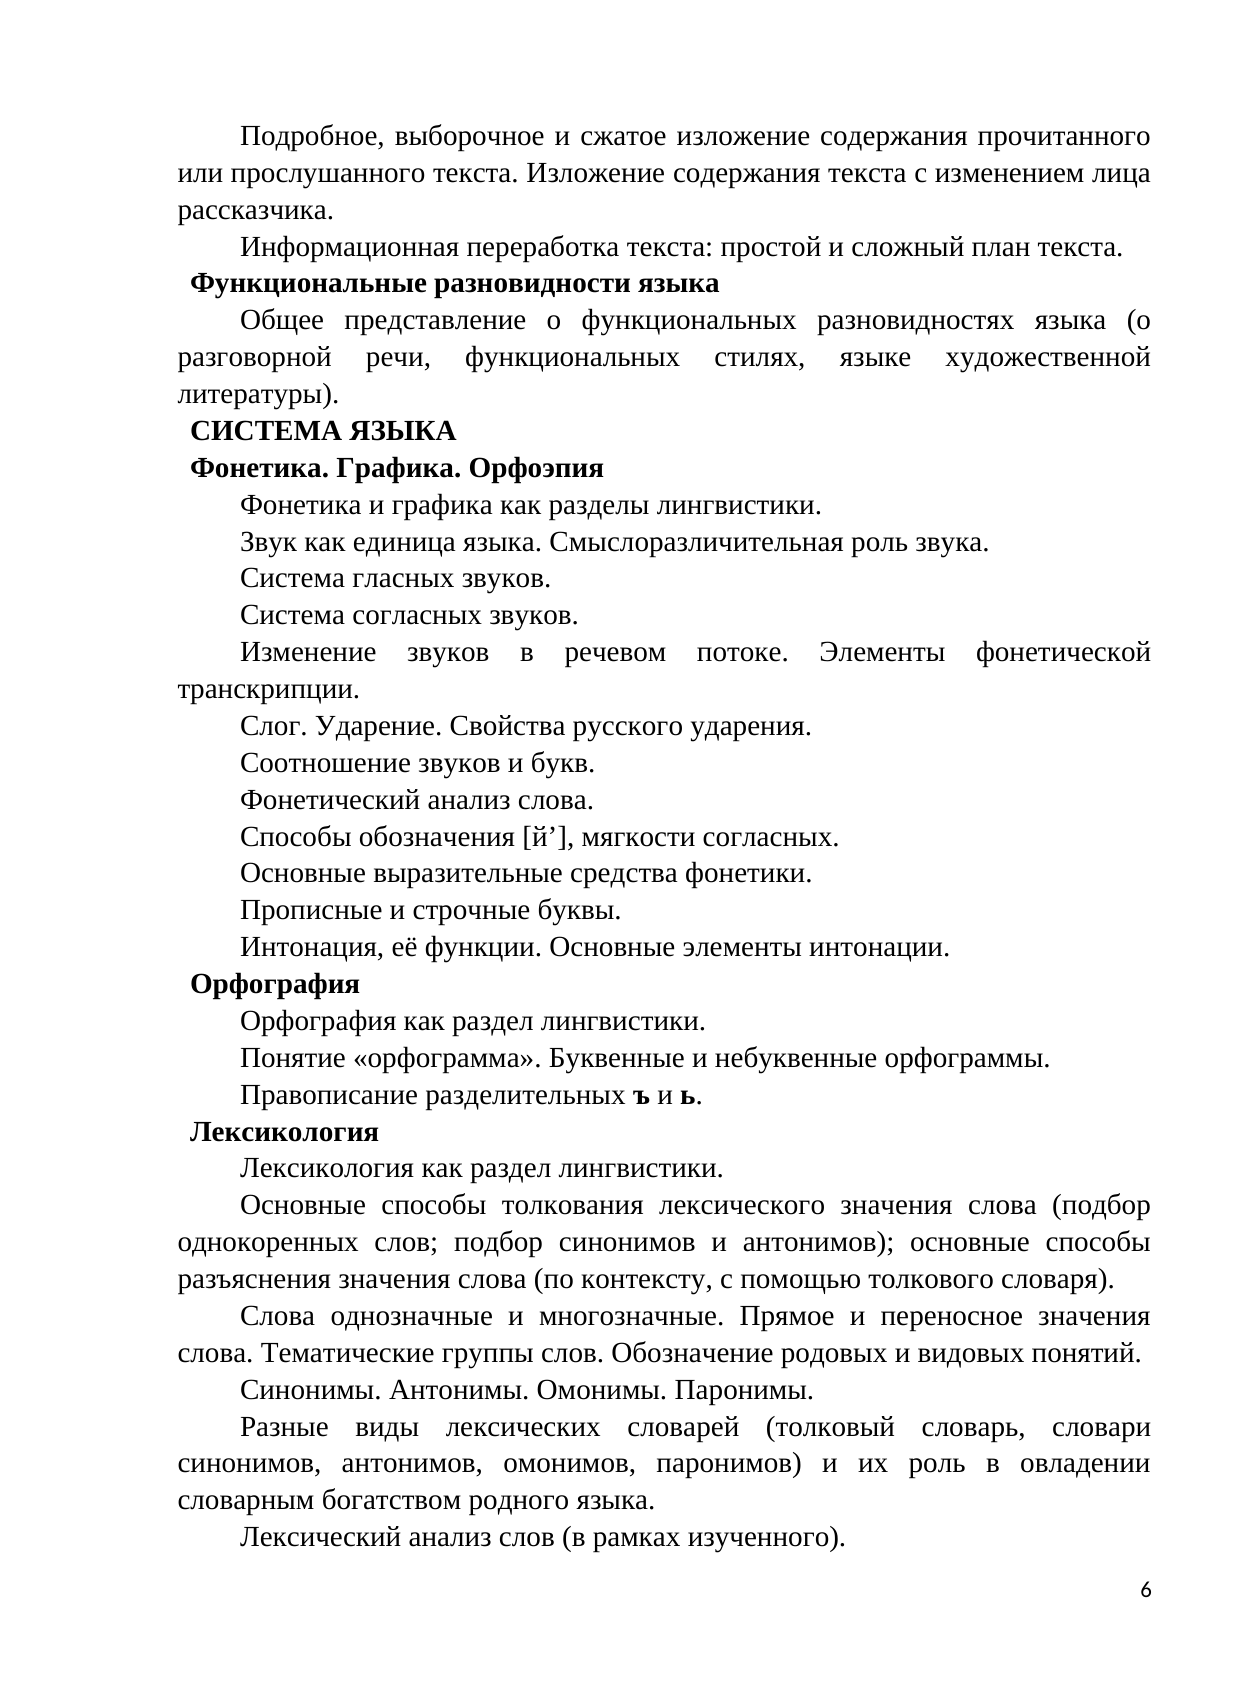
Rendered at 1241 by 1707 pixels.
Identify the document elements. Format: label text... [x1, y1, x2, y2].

text Интонация, её функции. Основные элементы интонации. [177, 929, 1152, 963]
text Лексикология как раздел лингвистики. [177, 1151, 1152, 1184]
text Правописание разделительных ъ и ь. [177, 1077, 1152, 1110]
text Подробное, выборочное и сжатое изложение содержания прочитанного или прослушанного текста. Изложение содержания текста с изменением лица рассказчика. [177, 118, 1152, 225]
text Общее представление о функциональных разновидностях языка (о разговорной речи, функциональных стилях, языке художественной литературы). [177, 302, 1152, 410]
text Прописные и строчные буквы. [177, 892, 1152, 926]
text Способы обозначения [й’], мягкости согласных. [177, 819, 1152, 852]
text Разные виды лексических словарей (толковый словарь, словари синонимов, антонимов, омонимов, паронимов) и их роль в овладении словарным богатством родного языка. [177, 1409, 1152, 1516]
text Фонетика. Графика. Орфоэпия [190, 450, 1152, 483]
text Лексикология [190, 1114, 1152, 1147]
text Орфография [190, 966, 1152, 1000]
text Соотношение звуков и букв. [177, 745, 1152, 778]
text СИСТЕМА ЯЗЫКА [190, 413, 1152, 447]
text Лексический анализ слов (в рамках изученного). [177, 1519, 1152, 1553]
text Понятие «орфограмма». Буквенные и небуквенные орфограммы. [177, 1040, 1152, 1073]
text Слог. Ударение. Свойства русского ударения. [177, 708, 1152, 742]
text Основные способы толкования лексического значения слова (подбор однокоренных слов; подбор синонимов и антонимов); основные способы разъяснения значения слова (по контексту, с помощью толкового словаря). [177, 1187, 1152, 1295]
text Фонетический анализ слова. [177, 782, 1152, 815]
text Информационная переработка текста: простой и сложный план текста. [177, 229, 1152, 262]
text Слова однозначные и многозначные. Прямое и переносное значения слова. Тематические группы слов. Обозначение родовых и видовых понятий. [177, 1298, 1152, 1368]
text Орфография как раздел лингвистики. [177, 1003, 1152, 1037]
text Звук как единица языка. Смыслоразличительная роль звука. [177, 524, 1152, 557]
text Изменение звуков в речевом потоке. Элементы фонетической транскрипции. [177, 634, 1152, 705]
text Функциональные разновидности языка [190, 266, 1152, 299]
text Основные выразительные средства фонетики. [177, 856, 1152, 889]
text Фонетика и графика как разделы лингвистики. [177, 487, 1152, 520]
text Система гласных звуков. [177, 561, 1152, 594]
text Синонимы. Антонимы. Омонимы. Паронимы. [177, 1372, 1152, 1405]
text Система согласных звуков. [177, 597, 1152, 631]
